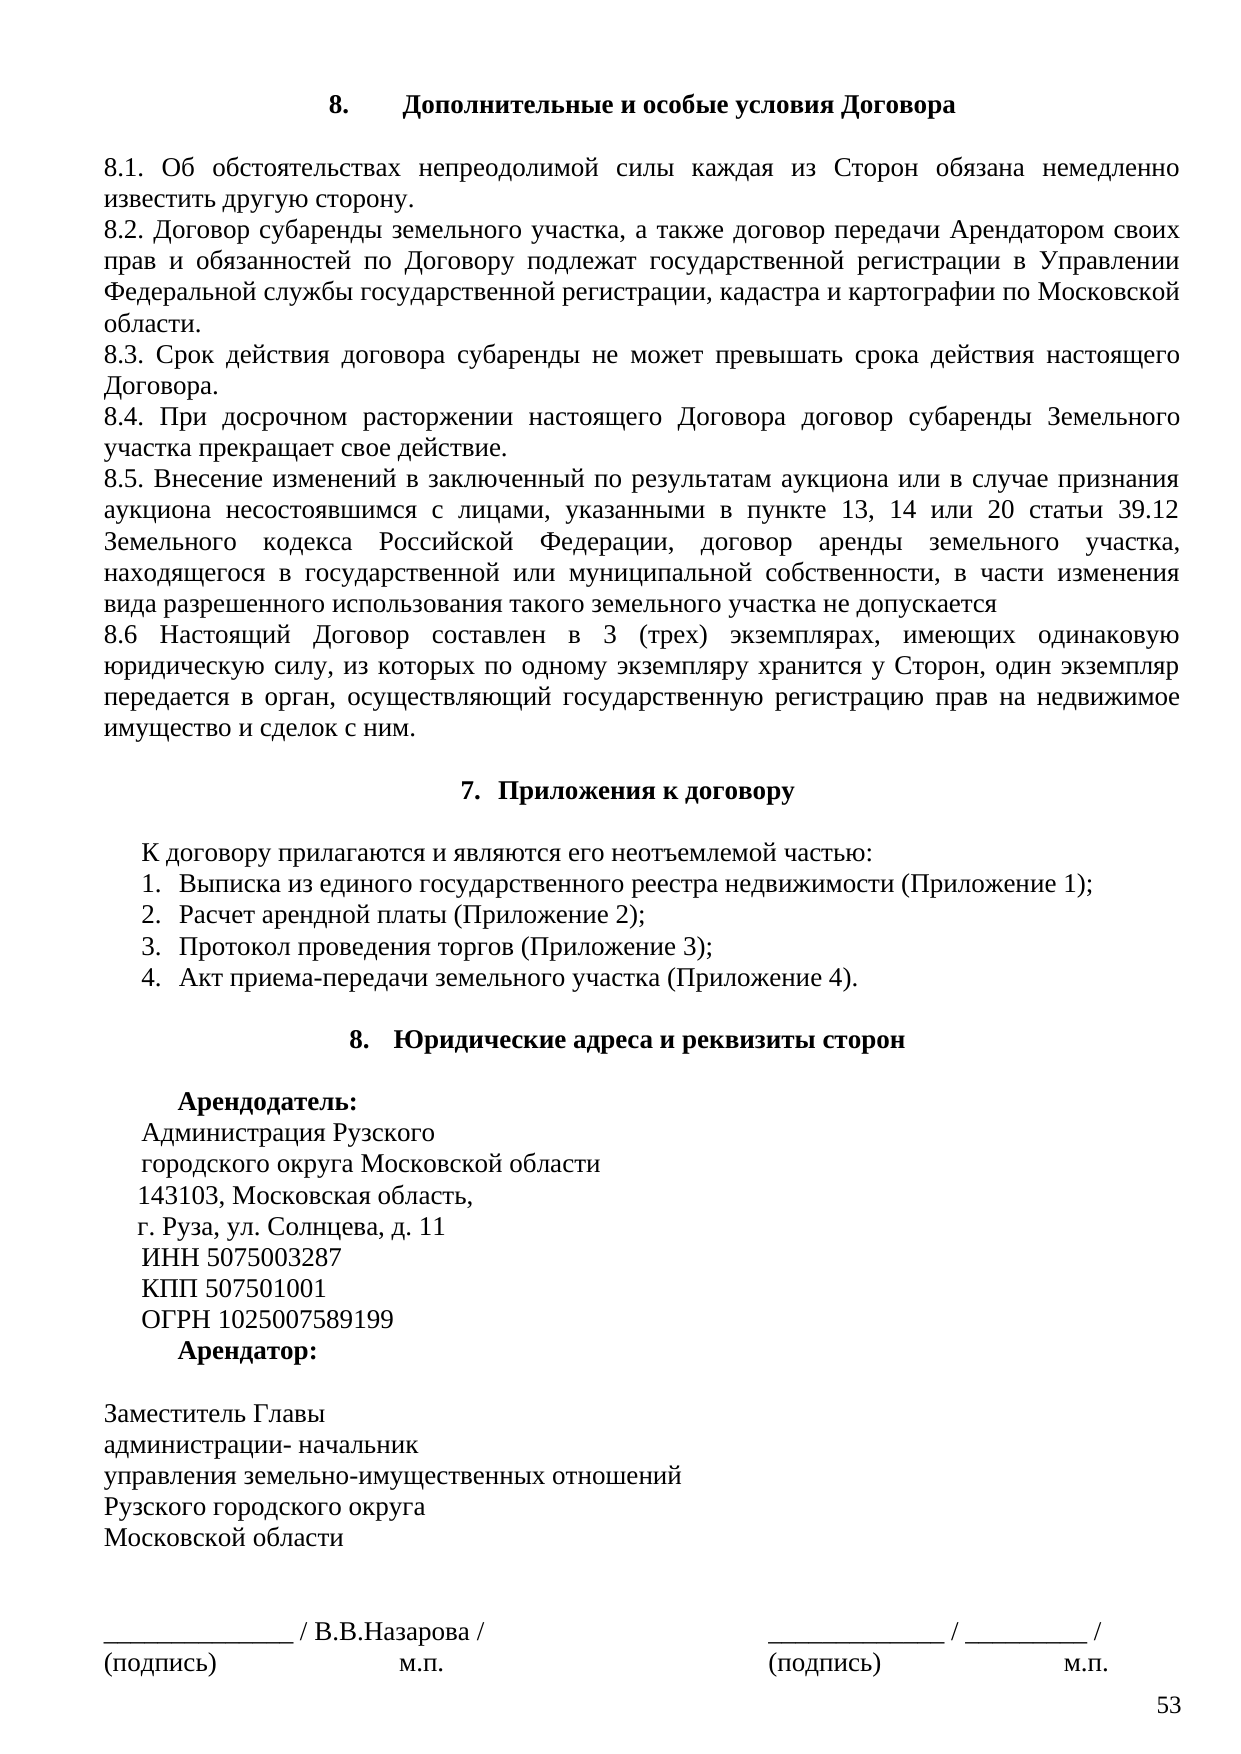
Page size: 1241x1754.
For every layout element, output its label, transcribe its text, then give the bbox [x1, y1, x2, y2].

text 8.5. Внесение изменений в заключенный по результатам аукциона или в случае признания аукциона несостоявшимся с лицами, указанными в пункте 13, 14 или 20 статьи 39.12 Земельного кодекса Российской Федерации, договор аренды земельного участка, находящегося в государственной или муниципальной собственности, в части изменения вида разрешенного использования такого земельного участка не допускается [103, 462, 1181, 618]
text 143103, Московская область, [103, 1179, 1152, 1210]
text администрации- начальник [103, 1428, 1196, 1459]
text КПП 507501001 [141, 1272, 1152, 1303]
text Рузского городского округа [103, 1490, 1196, 1521]
list Акт приема-передачи земельного участка (Приложение 4). [141, 961, 1172, 992]
text К договору прилагаются и являются его неотъемлемой частью: [141, 836, 1152, 867]
text (подпись) м.п. (подпись) м.п. [103, 1646, 1181, 1677]
text 8.2. Договор субаренды земельного участка, а также договор передачи Арендатором своих прав и обязанностей по Договору подлежат государственной регистрации в Управлении Федеральной службы государственной регистрации, кадастра и картографии по Московской области. [103, 213, 1181, 338]
text ______________ / В.В.Назарова / _____________ / _________ / [103, 1615, 1181, 1646]
text городского округа Московской области [141, 1148, 1152, 1179]
list Приложения к договору [103, 774, 1152, 805]
text ИНН 5075003287 [141, 1241, 1152, 1272]
text 8.4. При досрочном расторжении настоящего Договора договор субаренды Земельного участка прекращает свое действие. [103, 400, 1181, 462]
text 8.6 Настоящий Договор составлен в 3 (трех) экземплярах, имеющих одинаковую юридическую силу, из которых по одному экземпляру хранится у Сторон, один экземпляр передается в орган, осуществляющий государственную регистрацию прав на недвижимое имущество и сделок с ним. [103, 618, 1181, 743]
text Заместитель Главы [103, 1397, 1196, 1428]
list Расчет арендной платы (Приложение 2); [141, 898, 1172, 929]
text 8.1. Об обстоятельствах непреодолимой силы каждая из Сторон обязана немедленно известить другую сторону. [103, 151, 1181, 213]
list Дополнительные и особые условия Договора [103, 89, 1181, 120]
text Арендодатель: [141, 1085, 1152, 1116]
text г. Руза, ул. Солнцева, д. 11 [103, 1210, 1152, 1241]
text Арендатор: [141, 1334, 1152, 1366]
text ОГРН 1025007589199 [141, 1303, 1152, 1334]
text Московской области [103, 1521, 1181, 1552]
list Выписка из единого государственного реестра недвижимости (Приложение 1); [141, 867, 1172, 898]
list Юридические адреса и реквизиты сторон [103, 1023, 1152, 1054]
text 8.3. Срок действия договора субаренды не может превышать срока действия настоящего Договора. [103, 338, 1181, 400]
text управления земельно-имущественных отношений [103, 1459, 1196, 1490]
list Протокол проведения торгов (Приложение 3); [141, 929, 1172, 961]
text Администрация Рузского [141, 1116, 1152, 1148]
